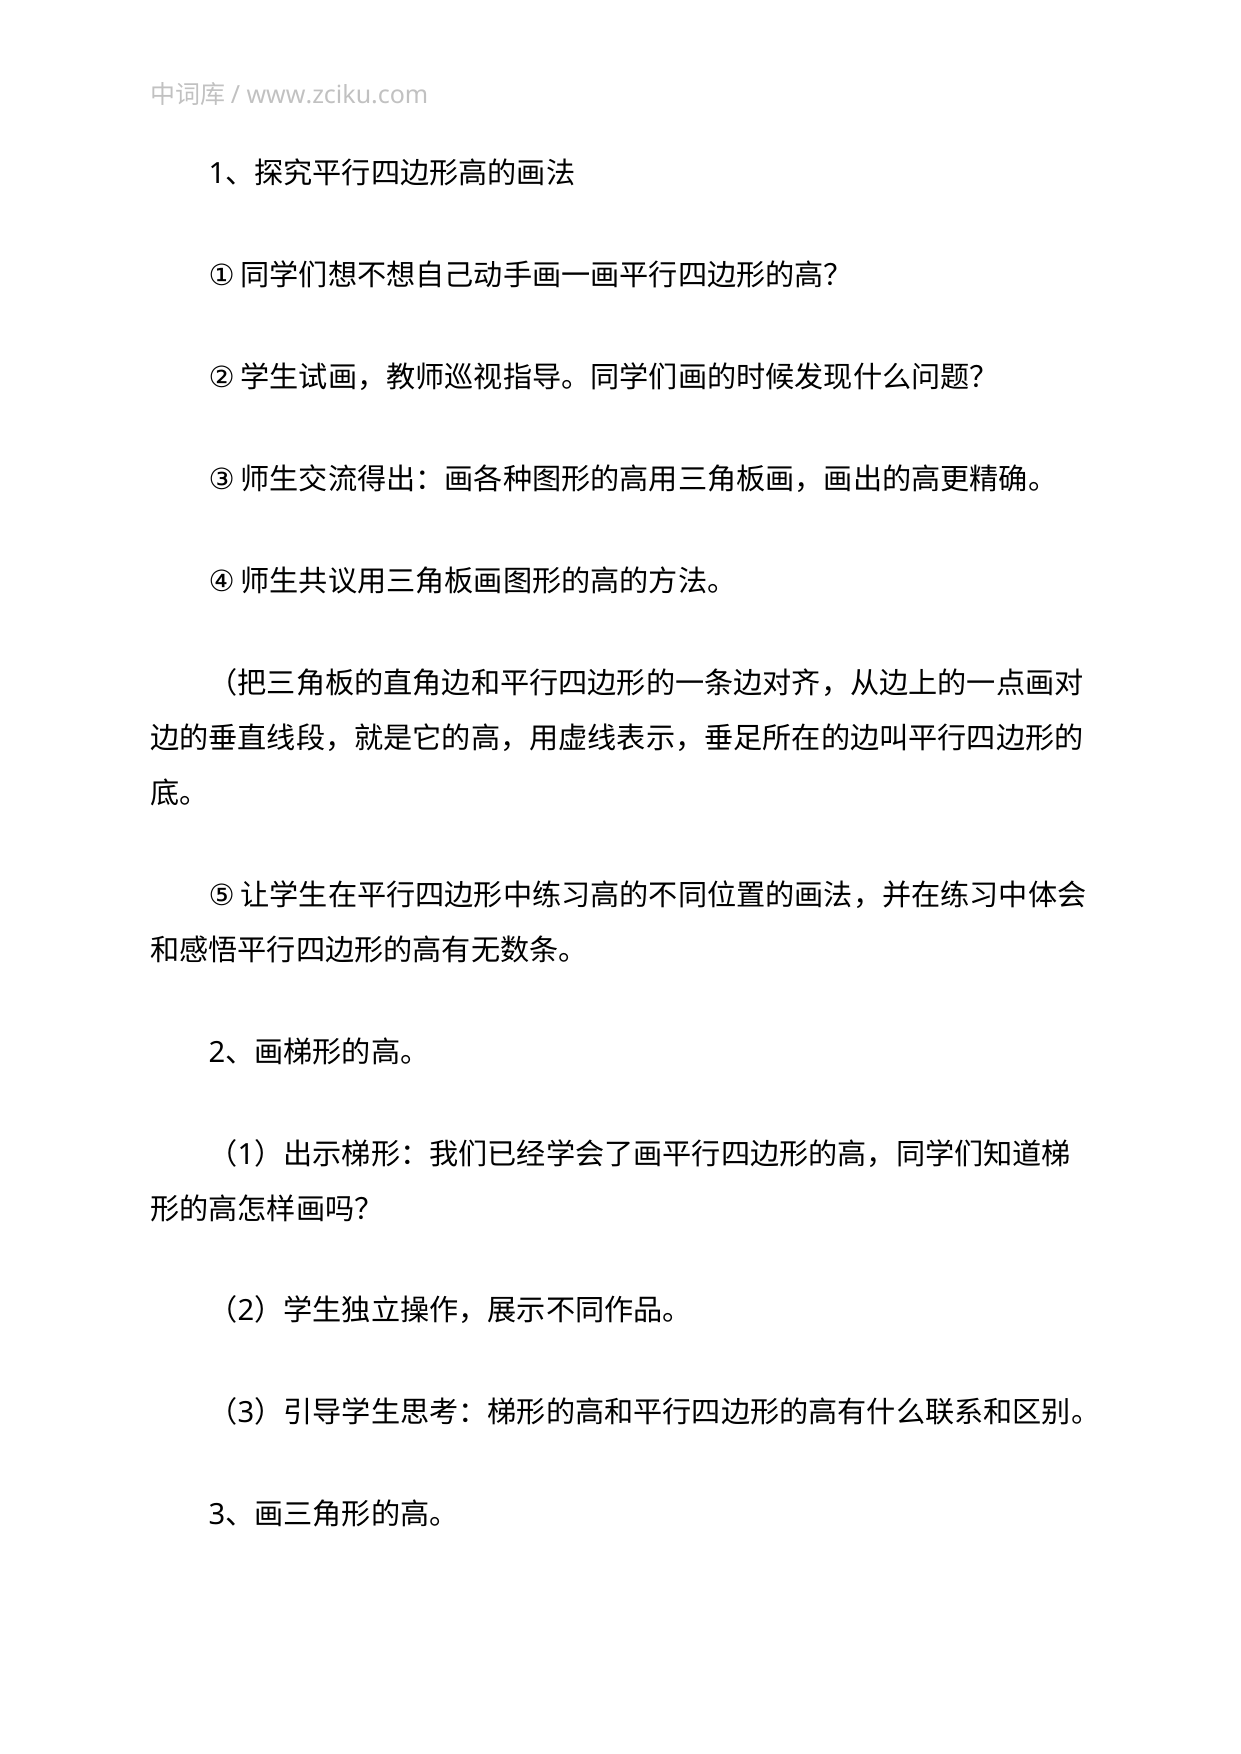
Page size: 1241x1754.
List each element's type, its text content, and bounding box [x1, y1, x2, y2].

text （2）学生独立操作，展示不同作品。 [150, 1287, 1090, 1329]
text （3）引导学生思考：梯形的高和平行四边形的高有什么联系和区别。 [150, 1389, 1090, 1431]
text 2、画梯形的高。 [150, 1028, 1090, 1071]
text ④师生共议用三角板画图形的高的方法。 [150, 558, 1090, 600]
text ②学生试画，教师巡视指导。同学们画的时候发现什么问题？ [150, 354, 1090, 396]
text ①同学们想不想自己动手画一画平行四边形的高？ [150, 252, 1090, 294]
text （把三角板的直角边和平行四边形的一条边对齐，从边上的一点画对边的垂直线段，就是它的高，用虚线表示，垂足所在的边叫平行四边形的底。 [150, 660, 1090, 812]
text （1）出示梯形：我们已经学会了画平行四边形的高，同学们知道梯形的高怎样画吗？ [150, 1130, 1090, 1227]
text 3、画三角形的高。 [150, 1491, 1090, 1533]
text ③师生交流得出：画各种图形的高用三角板画，画出的高更精确。 [150, 456, 1090, 498]
text 1、探究平行四边形高的画法 [150, 150, 1090, 192]
text ⑤让学生在平行四边形中练习高的不同位置的画法，并在练习中体会和感悟平行四边形的高有无数条。 [150, 871, 1090, 969]
